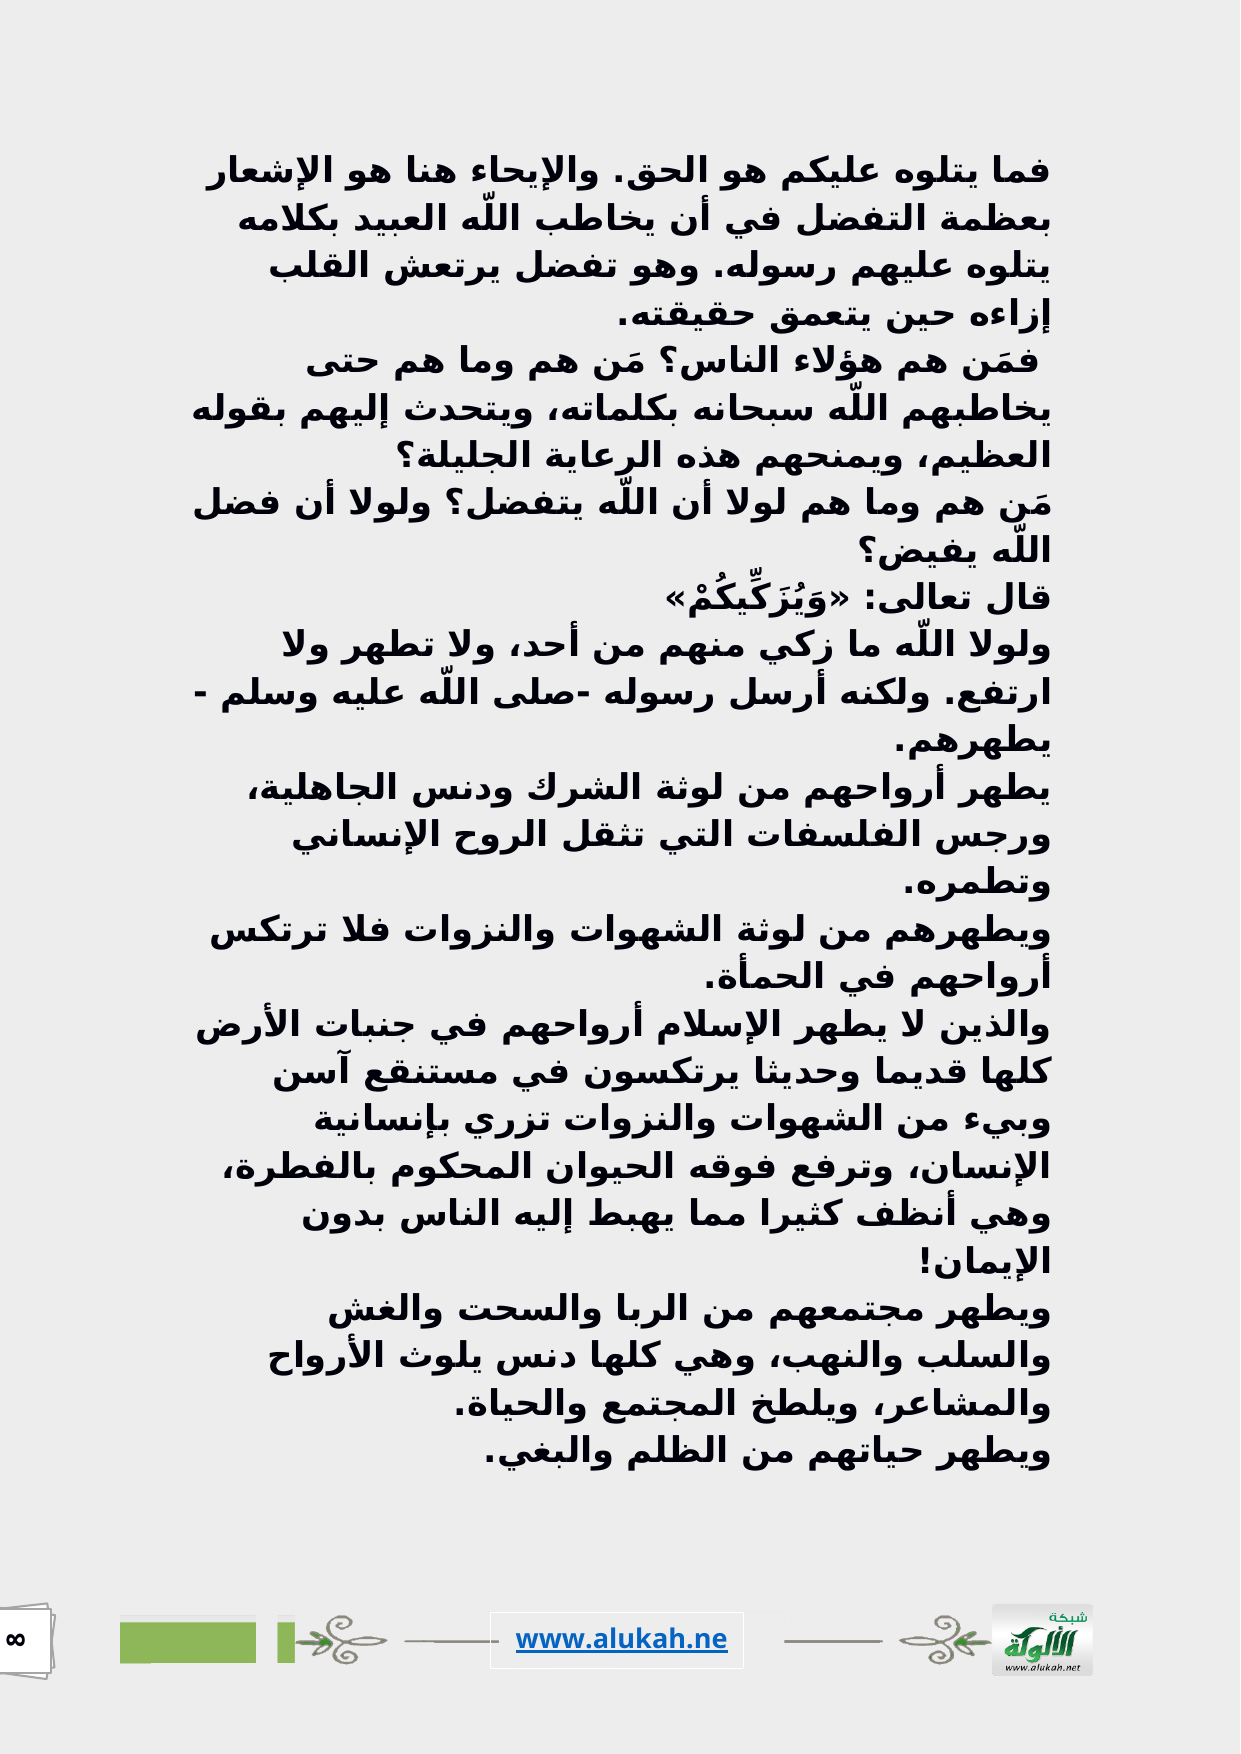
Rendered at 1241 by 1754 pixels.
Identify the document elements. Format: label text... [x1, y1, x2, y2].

text مَن هم وما هم لولا أن اللّه يتفضل؟ ولولا أن فضل اللّه يفيض؟ [187, 482, 1053, 570]
text ويطهر مجتمعهم من الربا والسحت والغش والسلب والنهب، وهي كلها دنس يلوث الأرواح والمشاعر، ويلطخ المجتمع والحياة. [187, 1287, 1053, 1423]
text قال تعالى: «وَيُزَكِّيكُمْ» [187, 577, 1053, 618]
text والذين لا يطهر الإسلام أرواحهم في جنبات الأرض كلها قديما وحديثا يرتكسون في مستنقع آسن وبيء من الشهوات والنزوات تزري بإنسانية الإنسان، وترفع فوقه الحيوان المحكوم بالفطرة، وهي أنظف كثيرا مما يهبط إليه الناس بدون الإيمان! [187, 1003, 1053, 1281]
text يطهر أرواحهم من لوثة الشرك ودنس الجاهلية، ورجس الفلسفات التي تثقل الروح الإنساني وتطمره. [187, 766, 1053, 902]
text فمَن هم هؤلاء الناس؟ مَن هم وما هم حتى يخاطبهم اللّه سبحانه بكلماته، ويتحدث إليهم بقوله العظيم، ويمنحهم هذه الرعاية الجليلة؟ [187, 339, 1053, 476]
picture [118, 1601, 1094, 1683]
text ولولا اللّه ما زكي منهم من أحد، ولا تطهر ولا ارتفع. ولكنه أرسل رسوله -صلى اللّه عليه وسلم -يطهرهم. [187, 624, 1053, 760]
text ويطهرهم من لوثة الشهوات والنزوات فلا ترتكس أرواحهم في الحمأة. [187, 908, 1053, 997]
text فما يتلوه عليكم هو الحق. والإيحاء هنا هو الإشعار بعظمة التفضل في أن يخاطب اللّه العبيد بكلامه يتلوه عليهم رسوله. وهو تفضل يرتعش القلب إزاءه حين يتعمق حقيقته. [187, 150, 1053, 333]
text ويطهر حياتهم من الظلم والبغي. [187, 1430, 1053, 1471]
